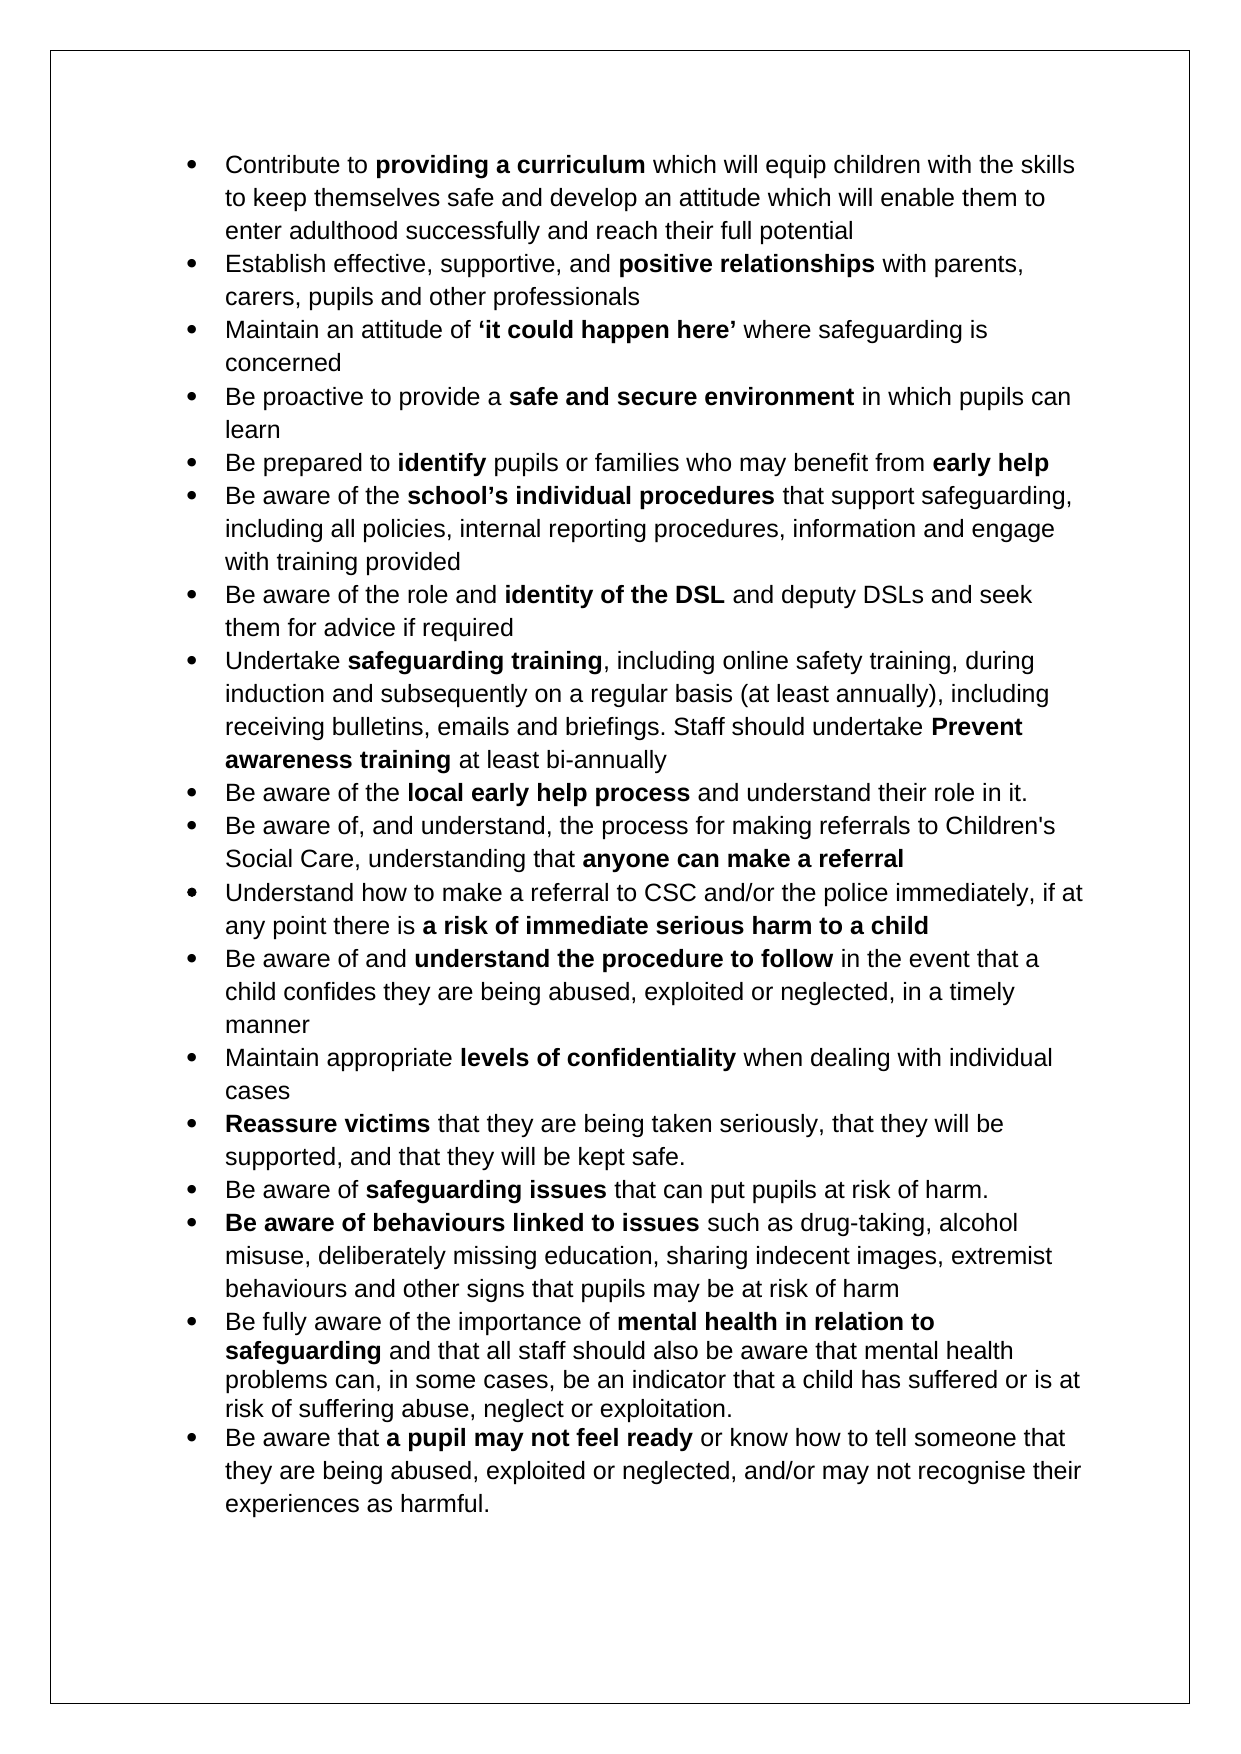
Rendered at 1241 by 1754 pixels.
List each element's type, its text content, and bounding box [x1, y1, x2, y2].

list Be aware of the role and identity of the DSL and deputy DSLs and seek them for advice if required [187, 580, 1090, 642]
list Be prepared to identify pupils or families who may benefit from early help [187, 448, 1090, 476]
list Be aware of the local early help process and understand their role in it. [187, 778, 1090, 807]
list Maintain appropriate levels of confidentiality when dealing with individual cases [187, 1043, 1090, 1105]
list Be aware of safeguarding issues that can put pupils at risk of harm. [187, 1175, 1090, 1204]
list Reassure victims that they are being taken seriously, that they will be supported, and that they will be kept safe. [187, 1109, 1090, 1171]
list Be proactive to provide a safe and secure environment in which pupils can learn [187, 381, 1090, 443]
list Maintain an attitude of ‘it could happen here’ where safeguarding is concerned [187, 315, 1090, 377]
list Be aware of, and understand, the process for making referrals to Children's Social Care, understanding that anyone can make a referral [187, 811, 1090, 873]
list Undertake safeguarding training, including online safety training, during induction and subsequently on a regular basis (at least annually), including receiving bulletins, emails and briefings. Staff should undertake Prevent awareness training at least bi-annually [187, 646, 1090, 774]
list Be fully aware of the importance of mental health in relation to safeguarding and that all staff should also be aware that mental health problems can, in some cases, be an indicator that a child has suffered or is at risk of suffering abuse, neglect or exploitation. [187, 1307, 1090, 1422]
list Establish effective, supportive, and positive relationships with parents, carers, pupils and other professionals [187, 249, 1090, 311]
list Be aware of and understand the procedure to follow in the event that a child confides they are being abused, exploited or neglected, in a timely manner [187, 944, 1090, 1038]
list Contribute to providing a curriculum which will equip children with the skills to keep themselves safe and develop an attitude which will enable them to enter adulthood successfully and reach their full potential [187, 150, 1090, 245]
list Understand how to make a referral to CSC and/or the police immediately, if at any point there is a risk of immediate serious harm to a child [187, 877, 1090, 939]
list Be aware of the school’s individual procedures that support safeguarding, including all policies, internal reporting procedures, information and engage with training provided [187, 481, 1090, 576]
list Be aware that a pupil may not feel ready or know how to tell someone that they are being abused, exploited or neglected, and/or may not recognise their experiences as harmful. [187, 1422, 1090, 1517]
list Be aware of behaviours linked to issues such as drug-taking, alcohol misuse, deliberately missing education, sharing indecent images, extremist behaviours and other signs that pupils may be at risk of harm [187, 1208, 1090, 1303]
